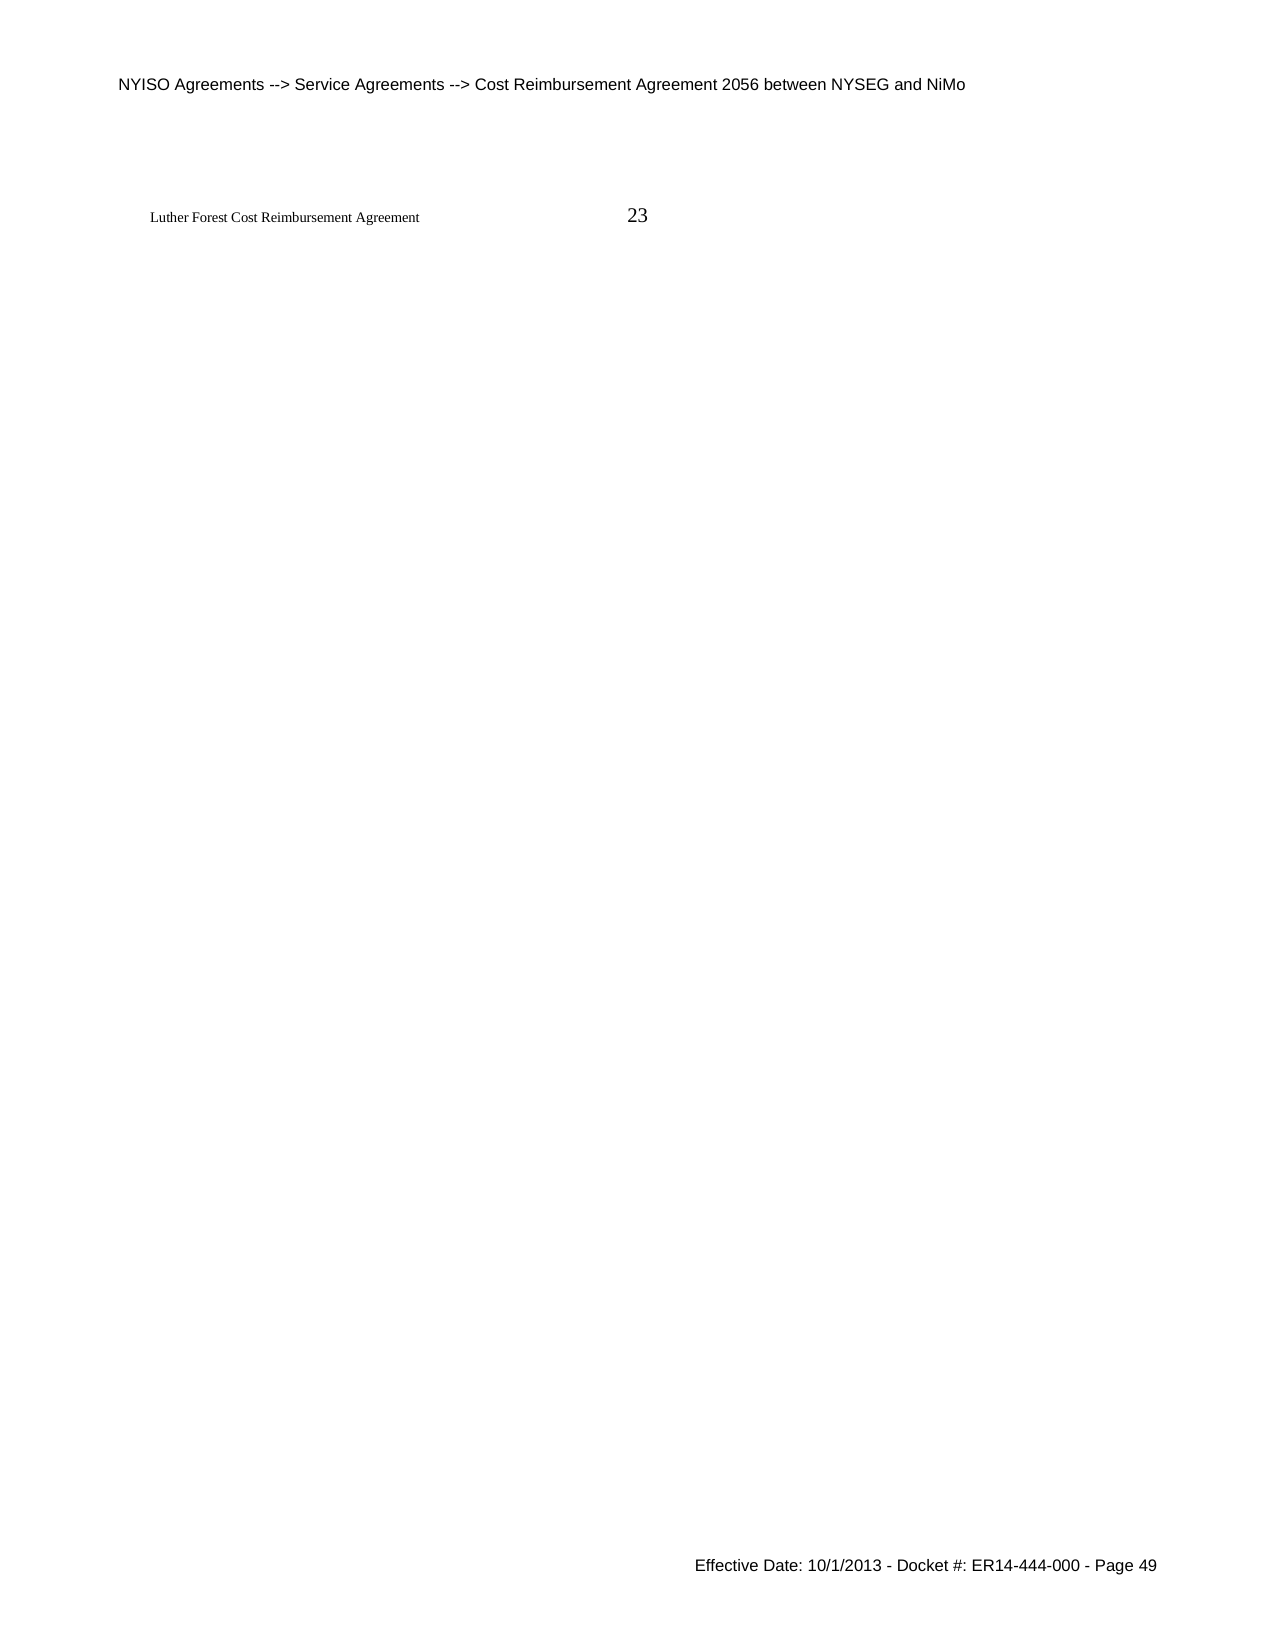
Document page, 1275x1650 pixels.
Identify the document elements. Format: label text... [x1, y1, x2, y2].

text Luther Forest Cost Reimbursement Agreement 23 [150, 200, 1275, 222]
